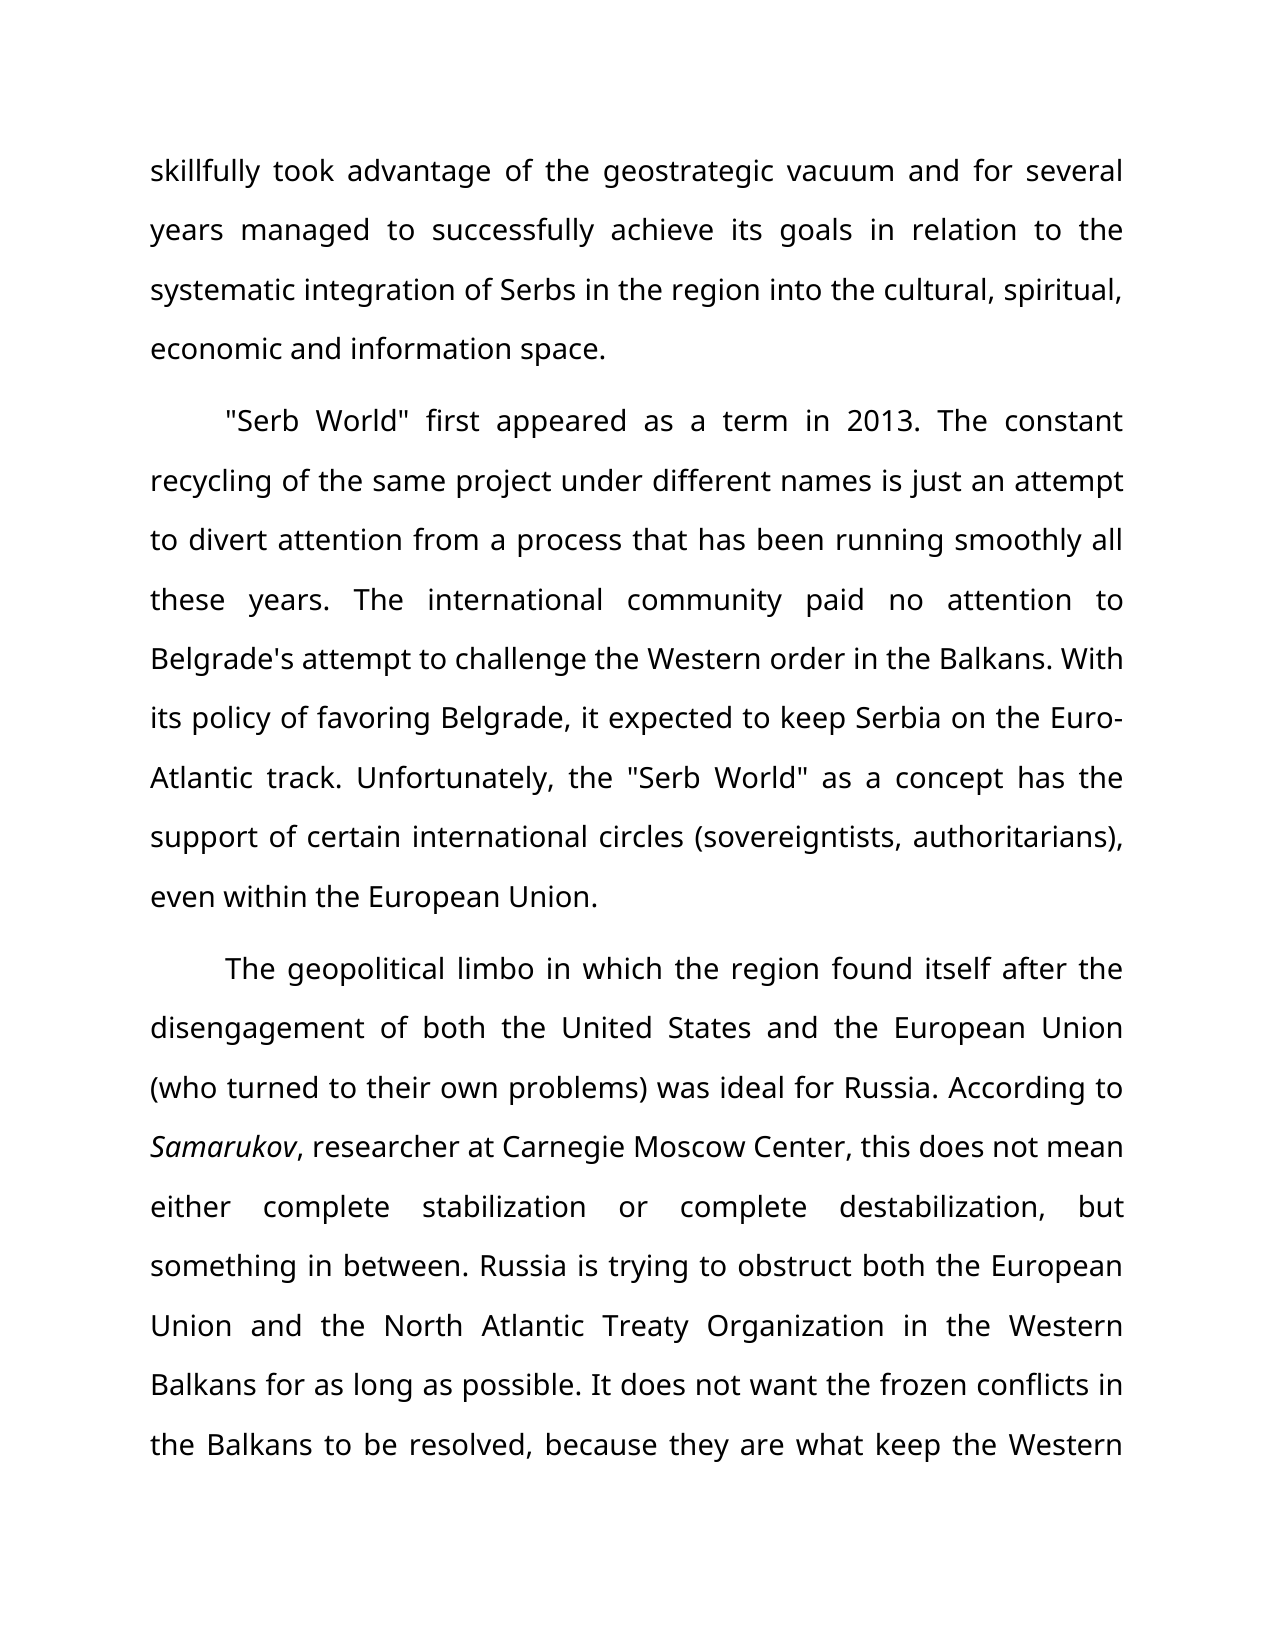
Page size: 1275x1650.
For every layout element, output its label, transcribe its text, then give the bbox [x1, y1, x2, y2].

text "Serb World" first appeared as a term in 2013. The constant recycling of the same project under different names is just an attempt to divert attention from a process that has been running smoothly all these years. The international community paid no attention to Belgrade's attempt to challenge the Western order in the Balkans. With its policy of favoring Belgrade, it expected to keep Serbia on the Euro-Atlantic track. Unfortunately, the "Serb World" as a concept has the support of certain international circles (sovereigntists, authoritarians), even within the European Union. [150, 400, 1125, 916]
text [150, 948, 1125, 1464]
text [150, 150, 1125, 368]
